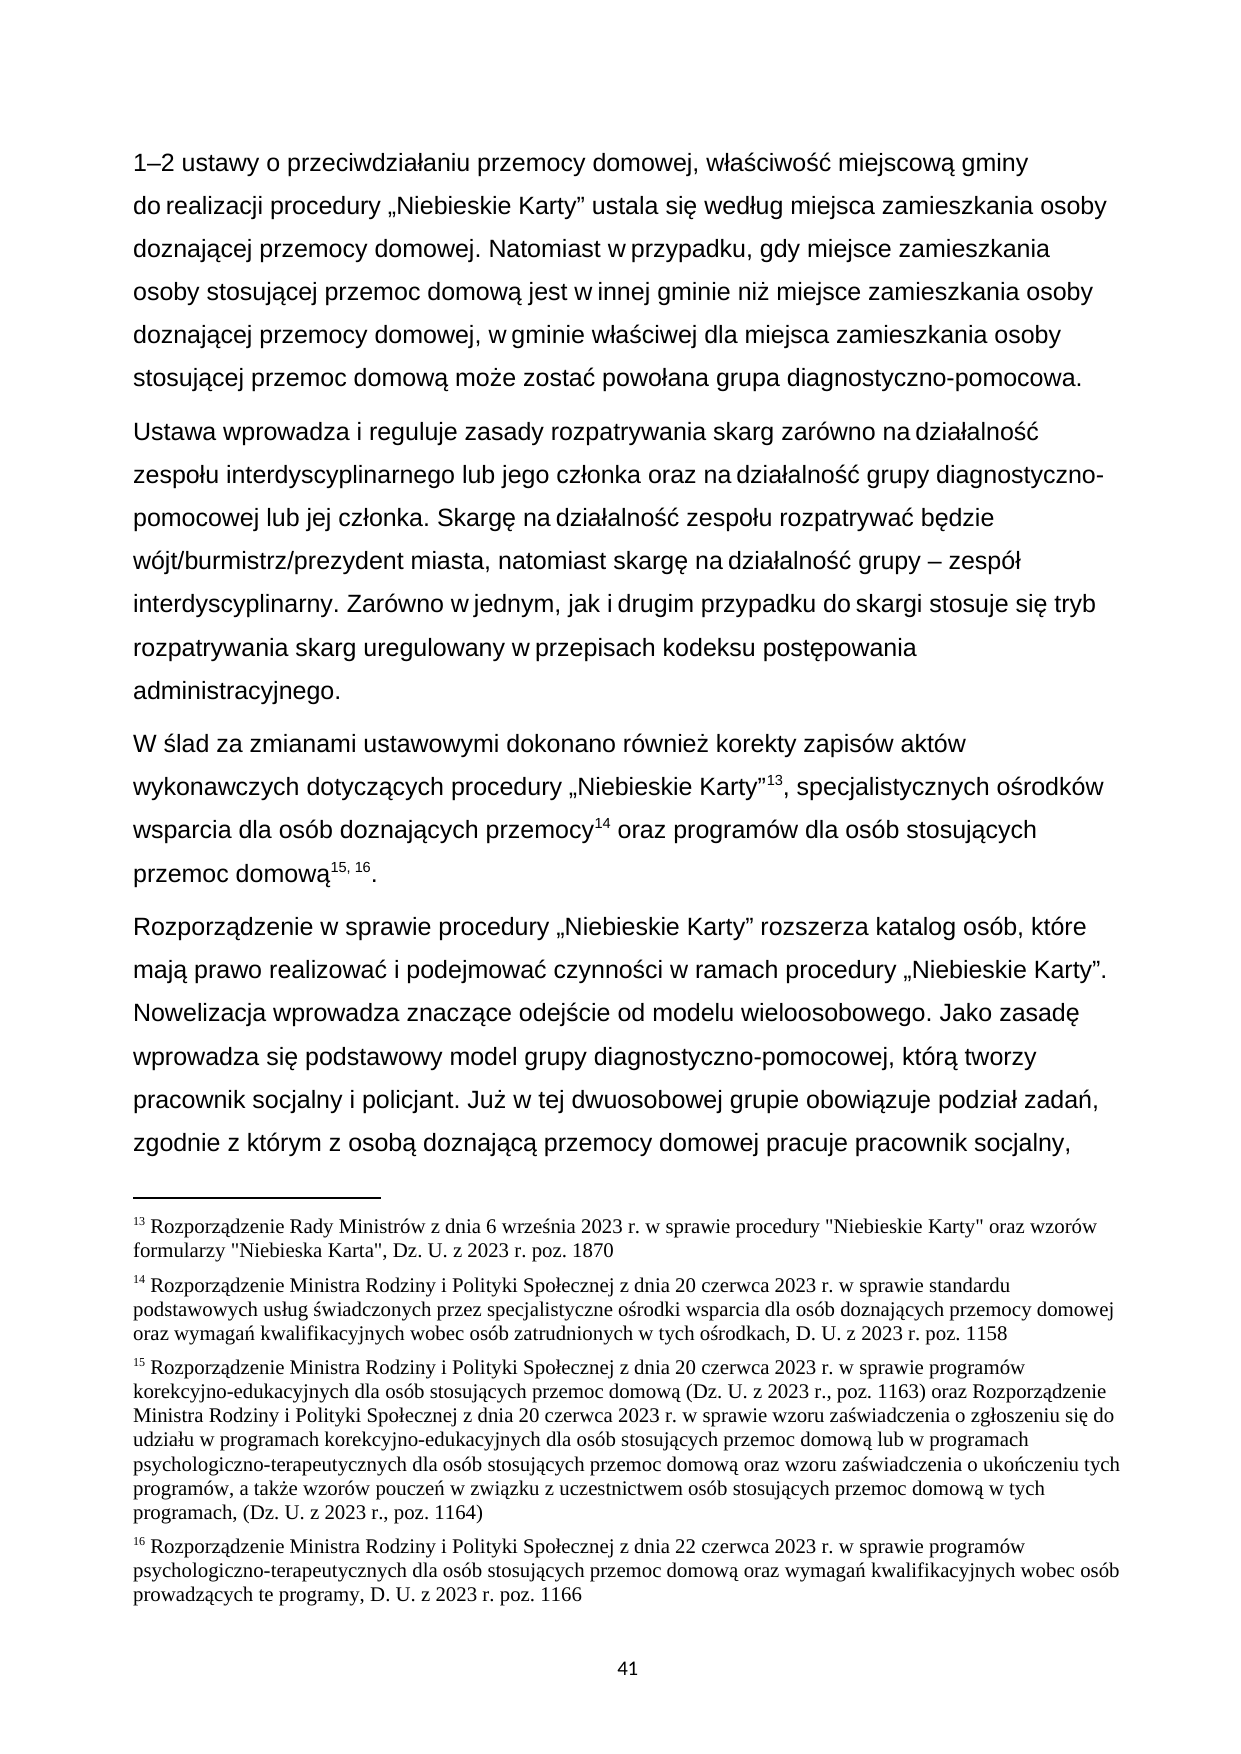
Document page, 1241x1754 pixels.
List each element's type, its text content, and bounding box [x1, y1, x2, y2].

text W ślad za zmianami ustawowymi dokonano również korekty zapisów aktów wykonawczych dotyczących procedury „Niebieskie Karty”, specjalistycznych ośrodków wsparcia dla osób doznających przemocy oraz programów dla osób stosujących przemoc domową, . [133, 729, 1122, 887]
text Ustawa wprowadza i reguluje zasady rozpatrywania skarg zarówno na działalność zespołu interdyscyplinarnego lub jego członka oraz na działalność grupy diagnostyczno-pomocowej lub jej członka. Skargę na działalność zespołu rozpatrywać będzie wójt/burmistrz/prezydent miasta, natomiast skargę na działalność grupy – zespół interdyscyplinarny. Zarówno w jednym, jak i drugim przypadku do skargi stosuje się tryb rozpatrywania skarg uregulowany w przepisach kodeksu postępowania administracyjnego. [133, 417, 1122, 704]
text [133, 148, 1122, 392]
text Rozporządzenie w sprawie procedury „Niebieskie Karty” rozszerza katalog osób, które mają prawo realizować i podejmować czynności w ramach procedury „Niebieskie Karty”. Nowelizacja wprowadza znaczące odejście od modelu wieloosobowego. Jako zasadę wprowadza się podstawowy model grupy diagnostyczno-pomocowej, którą tworzy pracownik socjalny i policjant. Już w tej dwuosobowej grupie obowiązuje podział zadań, zgodnie z którym z osobą doznającą przemocy domowej pracuje pracownik socjalny, a z osobą stosującą przemoc domową policjant. Grupa może być rozszerzona o przedstawicieli różnych zawodów lub podmiotów realizujących zadania na rzecz przeciwdziałania przemocy domowej. Jednocześnie oderwano byt grupy diagnostyczno-pomocowej od procedury NK. Zespół interdyscyplinarny może bowiem powołać grupę, pomimo że nie wszczęto procedury NK. Jednocześnie, jeżeli procedura NK była prowadzona, to jej zakończenie przez grupę nie kończy bytu grupy diagnostyczno-pomocowej, której członkowie przez dziewięć miesięcy od zakończenia procedury NK mają za zadanie monitorować sytuację osób uprzednio objętych procedurą. W tym czasie składane są wizyty sprawdzające stan bezpieczeństwa osób objętych procedurą, a także udzielane jest poradnictwo i wsparcie. Ustawodawca nie sprecyzował jednak, na czym monitoring ma polegać, zaznaczając jedynie, że monitoring ma się sprowadzać do analizy i oceny sytuacji osób uprzednio objętych procedurą NK. Zatem należy oczekiwać znaczących rozbieżności w podejściu do monitoringu przez poszczególne gminy. [133, 912, 1122, 1156]
